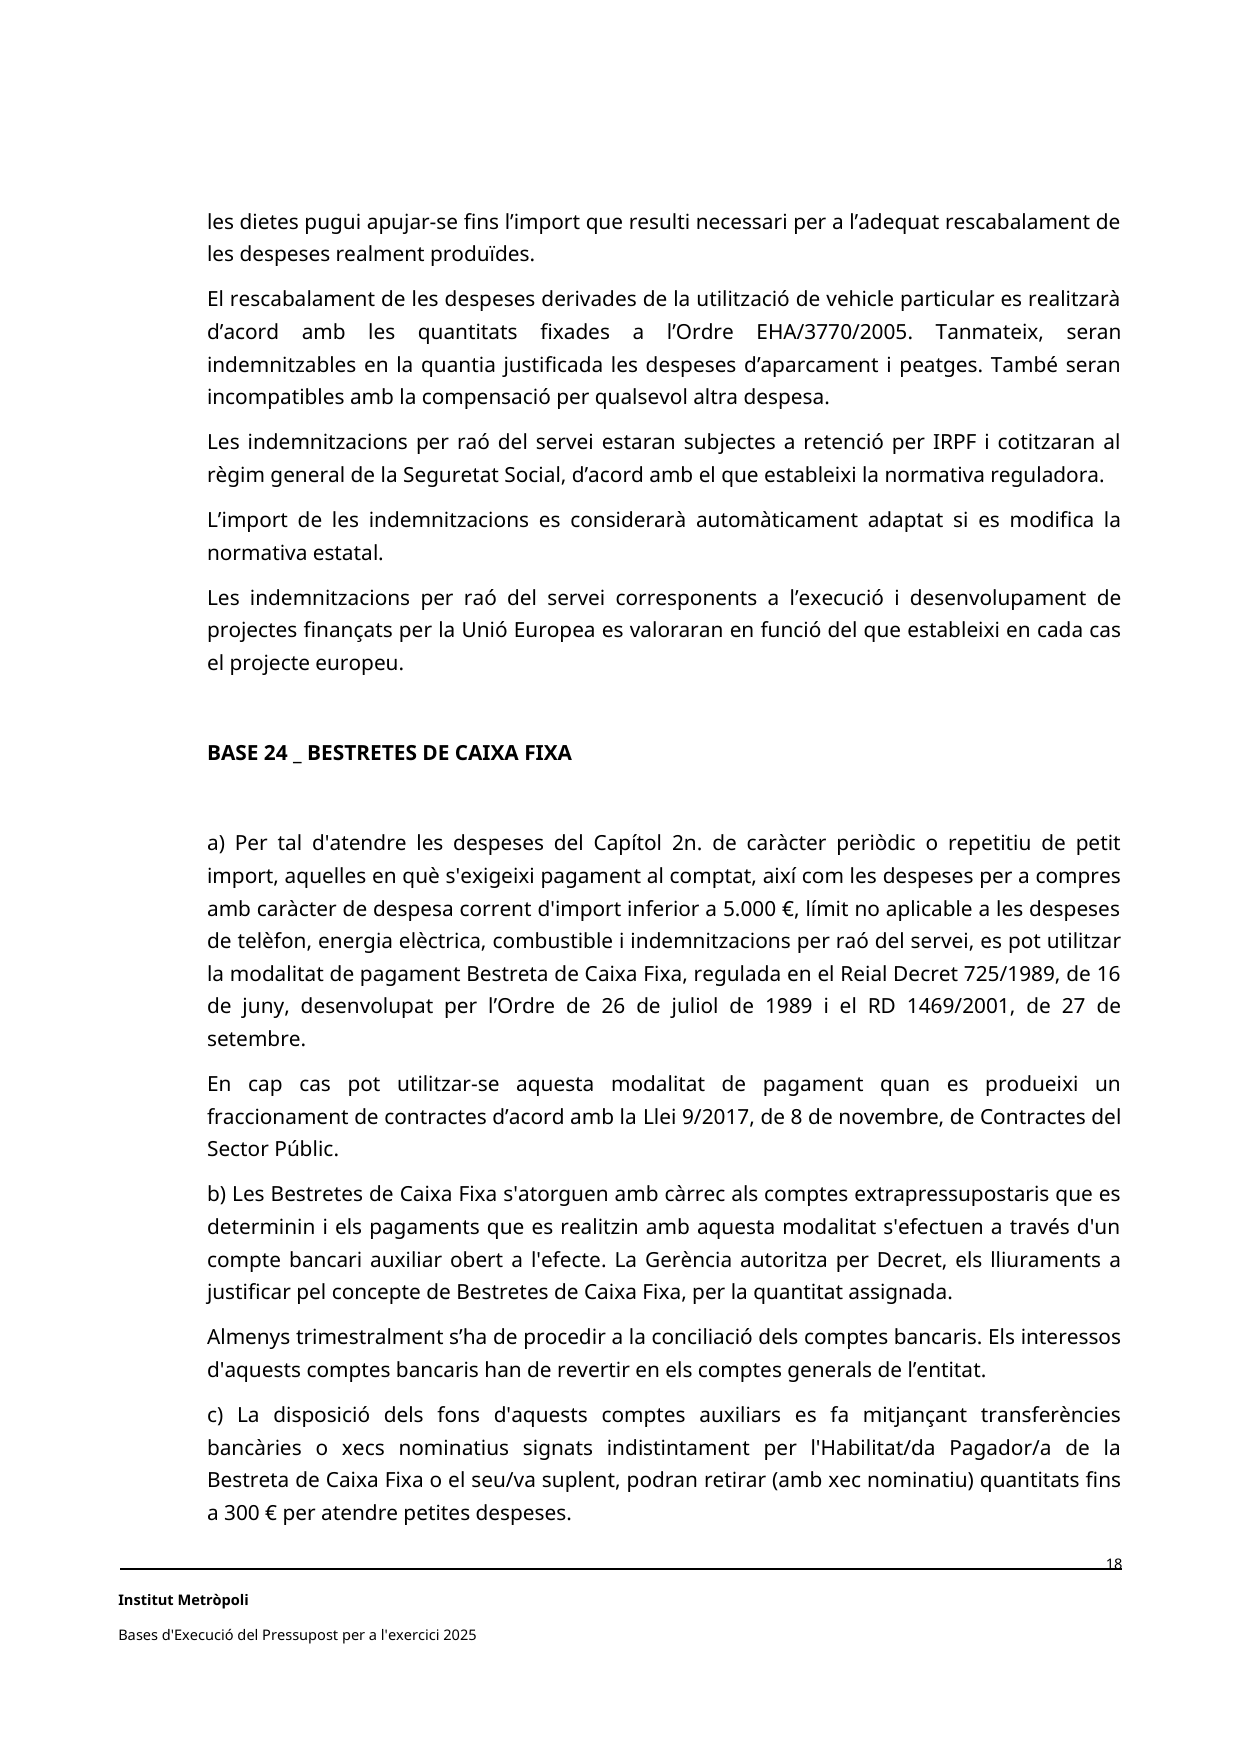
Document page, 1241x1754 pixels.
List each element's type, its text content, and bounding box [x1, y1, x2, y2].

text En cap cas pot utilitzar-se aquesta modalitat de pagament quan es produeixi un fraccionament de contractes d’acord amb la Llei 9/2017, de 8 de novembre, de Contractes del Sector Públic. [207, 1069, 1122, 1163]
text BASE 24 _ BESTRETES DE CAIXA FIXA [207, 738, 1122, 767]
text b) Les Bestretes de Caixa Fixa s'atorguen amb càrrec als comptes extrapressupostaris que es determinin i els pagaments que es realitzin amb aquesta modalitat s'efectuen a través d'un compte bancari auxiliar obert a l'efecte. La Gerència autoritza per Decret, els lliuraments a justificar pel concepte de Bestretes de Caixa Fixa, per la quantitat assignada. [207, 1179, 1122, 1306]
text El rescabalament de les despeses derivades de la utilització de vehicle particular es realitzarà d’acord amb les quantitats fixades a l’Ordre EHA/3770/2005. Tanmateix, seran indemnitzables en la quantia justificada les despeses d’aparcament i peatges. També seran incompatibles amb la compensació per qualsevol altra despesa. [207, 284, 1122, 411]
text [207, 207, 1122, 268]
text L’import de les indemnitzacions es considerarà automàticament adaptat si es modifica la normativa estatal. [207, 505, 1122, 566]
text Les indemnitzacions per raó del servei corresponents a l’execució i desenvolupament de projectes finançats per la Unió Europea es valoraran en funció del que estableixi en cada cas el projecte europeu. [207, 583, 1122, 676]
text c) La disposició dels fons d'aquests comptes auxiliars es fa mitjançant transferències bancàries o xecs nominatius signats indistintament per l'Habilitat/da Pagador/a de la Bestreta de Caixa Fixa o el seu/va suplent, podran retirar (amb xec nominatiu) quantitats fins a 300 € per atendre petites despeses. [207, 1400, 1122, 1526]
text Almenys trimestralment s’ha de procedir a la conciliació dels comptes bancaris. Els interessos d'aquests comptes bancaris han de revertir en els comptes generals de l’entitat. [207, 1322, 1122, 1383]
text Les indemnitzacions per raó del servei estaran subjectes a retenció per IRPF i cotitzaran al règim general de la Seguretat Social, d’acord amb el que estableixi la normativa reguladora. [207, 427, 1122, 488]
text a) Per tal d'atendre les despeses del Capítol 2n. de caràcter periòdic o repetitiu de petit import, aquelles en què s'exigeixi pagament al comptat, així com les despeses per a compres amb caràcter de despesa corrent d'import inferior a 5.000 €, límit no aplicable a les despeses de telèfon, energia elèctrica, combustible i indemnitzacions per raó del servei, es pot utilitzar la modalitat de pagament Bestreta de Caixa Fixa, regulada en el Reial Decret 725/1989, de 16 de juny, desenvolupat per l’Ordre de 26 de juliol de 1989 i el RD 1469/2001, de 27 de setembre. [207, 828, 1122, 1052]
